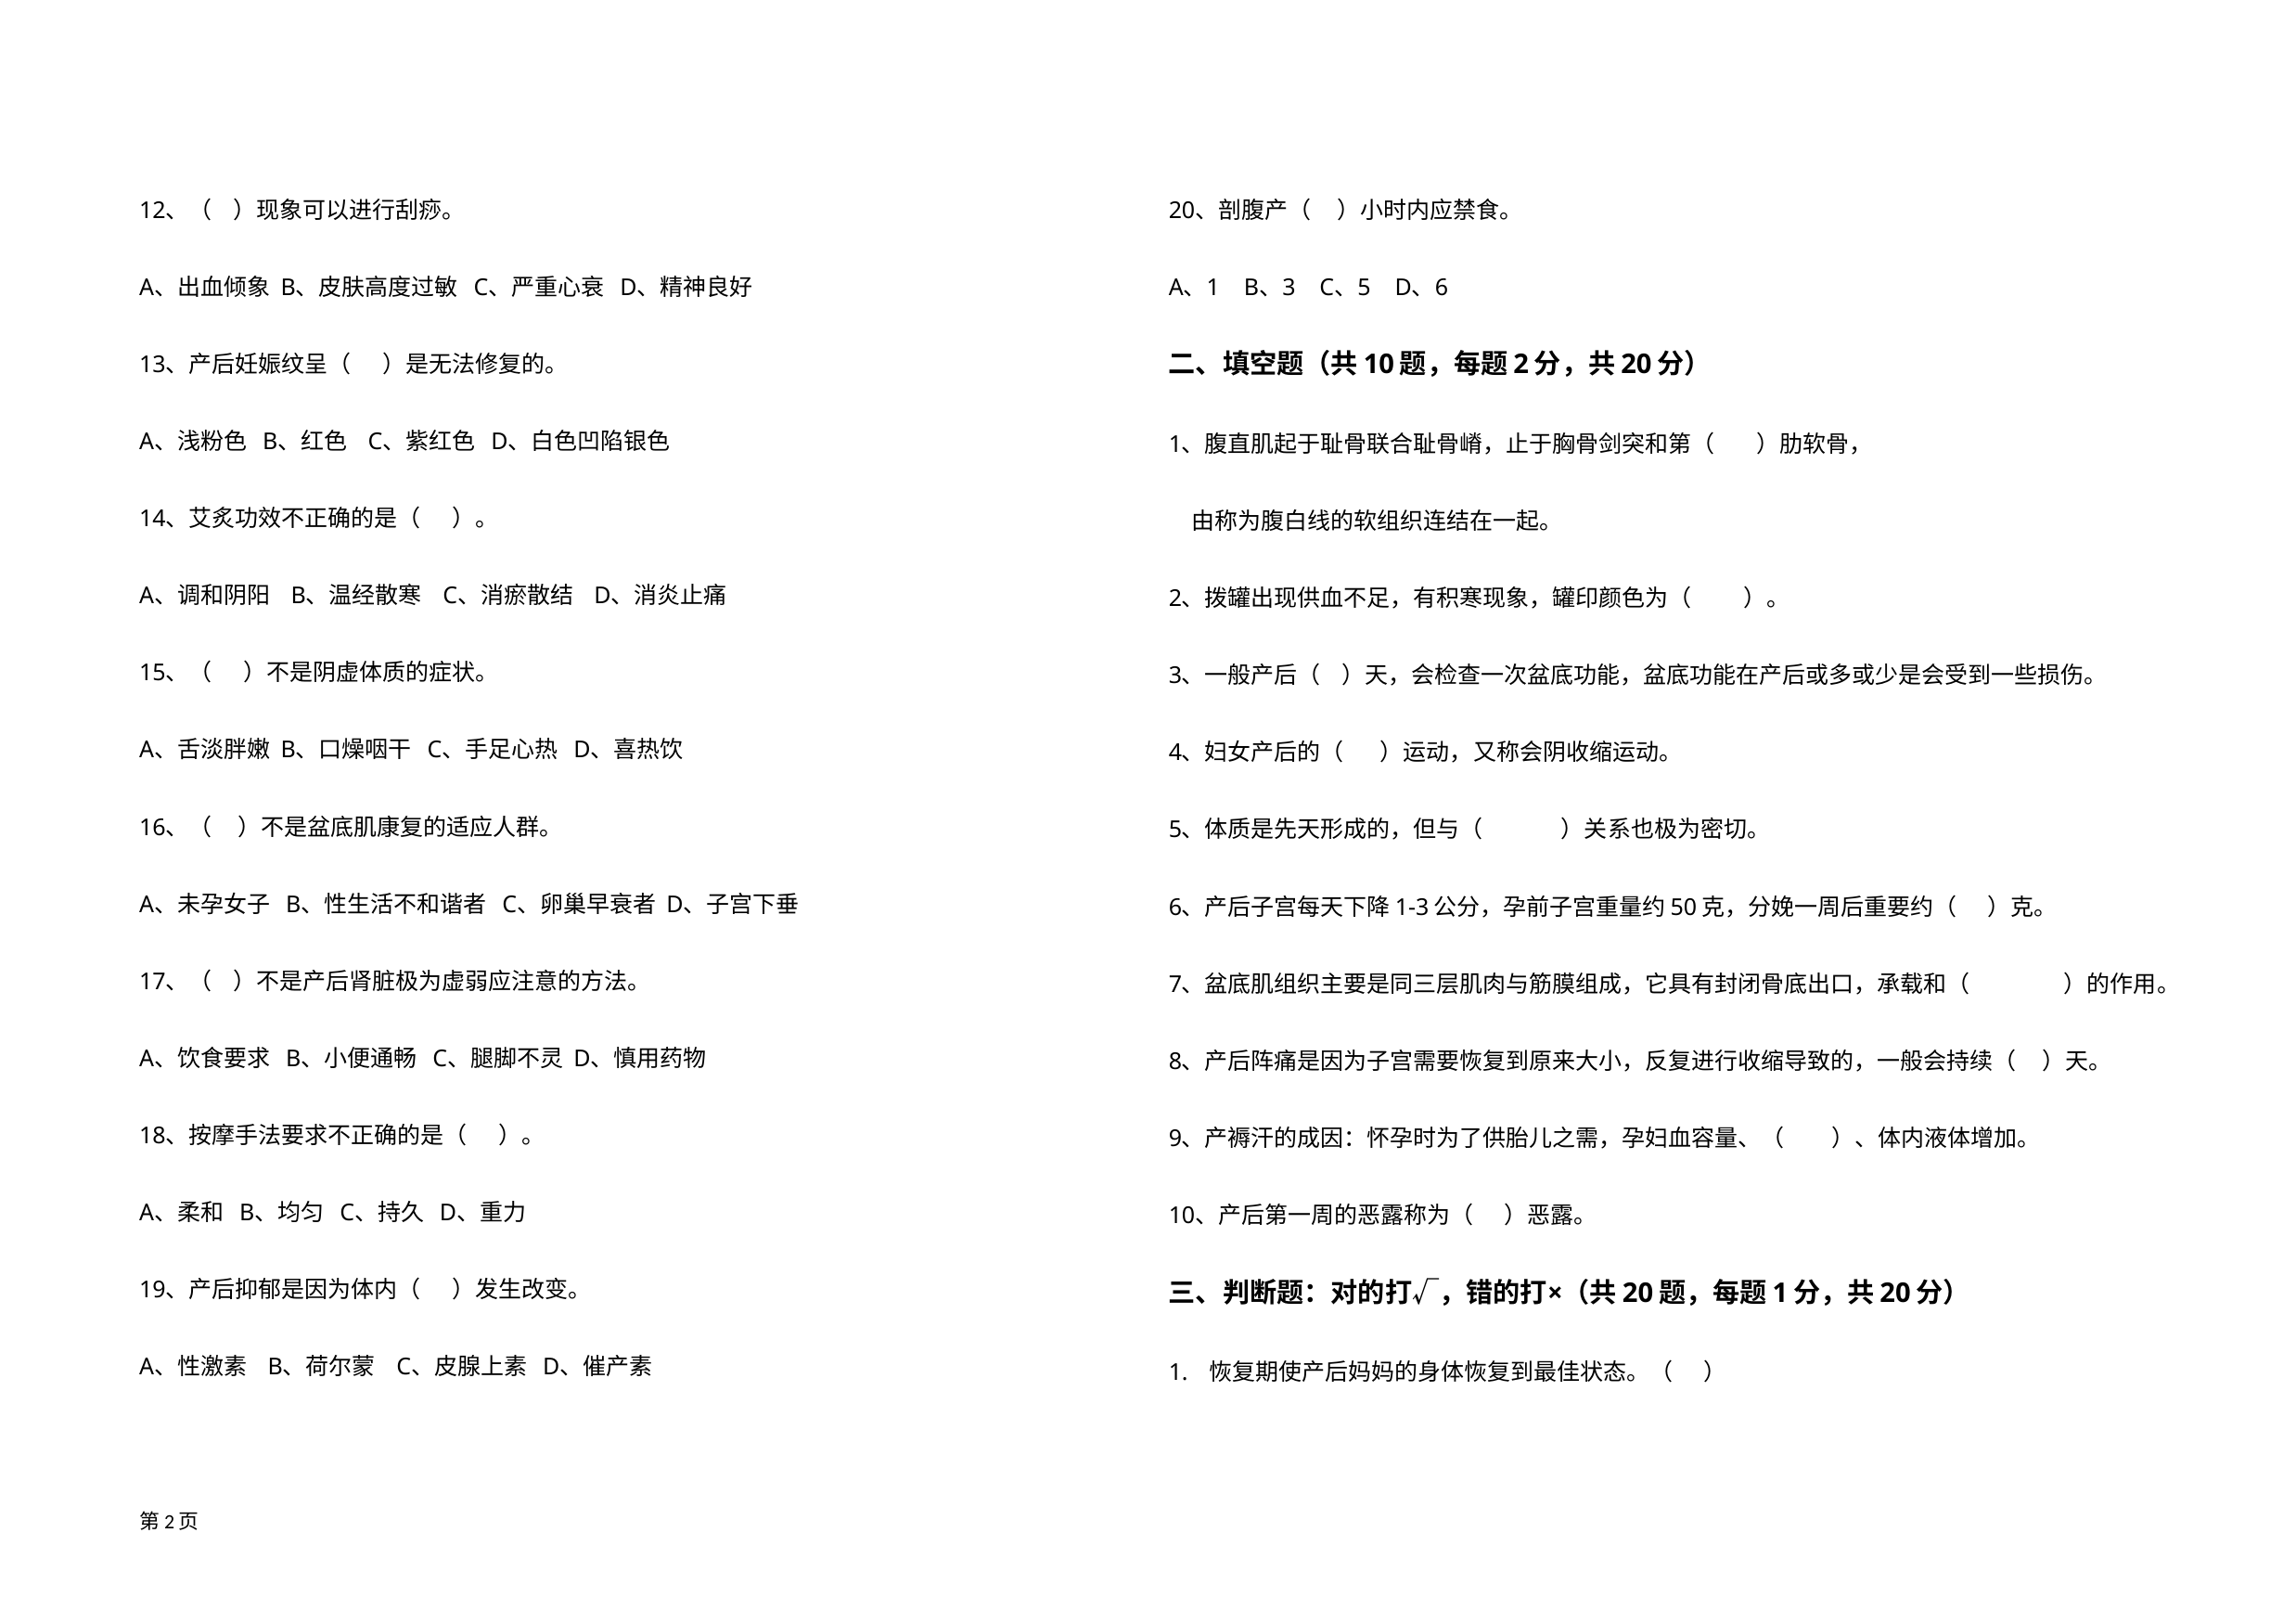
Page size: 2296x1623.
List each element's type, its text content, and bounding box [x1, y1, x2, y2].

list A、舌淡胖嫩 B、口燥咽干 C、手足心热 D、喜热饮 [139, 717, 1127, 778]
list 2、拨罐出现供血不足，有积寒现象，罐印颜色为（ ）。 [1168, 566, 2157, 626]
list 15、（ ）不是阴虚体质的症状。 [139, 640, 1127, 701]
list 20、剖腹产（ ）小时内应禁食。 [1168, 178, 2157, 238]
list 19、产后抑郁是因为体内（ ）发生改变。 [139, 1257, 1127, 1318]
list 由称为腹白线的软组织连结在一起。 [1168, 489, 2157, 549]
list A、性激素 B、荷尔蒙 C、皮腺上素 D、催产素 [139, 1334, 1127, 1395]
list 8、产后阵痛是因为子宫需要恢复到原来大小，反复进行收缩导致的，一般会持续（ ）天。 [1168, 1029, 2157, 1089]
text 三、判断题：对的打√，错的打×（共20题，每题1分，共20分） [1168, 1260, 2157, 1320]
list A、饮食要求 B、小便通畅 C、腿脚不灵 D、慎用药物 [139, 1026, 1127, 1087]
list 6、产后子宫每天下降1-3公分，孕前子宫重量约50克，分娩一周后重要约（ ）克。 [1168, 875, 2157, 935]
list 二、填空题（共10题，每题2分，共20分） [1168, 332, 2157, 393]
list 7、盆底肌组织主要是同三层肌肉与筋膜组成，它具有封闭骨底出口，承载和（ ）的作用。 [1168, 952, 2157, 1012]
list 1、腹直肌起于耻骨联合耻骨嵴，止于胸骨剑突和第（ ）肋软骨， [1168, 412, 2157, 472]
list 16、（ ）不是盆底肌康复的适应人群。 [139, 795, 1127, 856]
list 17、（ ）不是产后肾脏极为虚弱应注意的方法。 [139, 949, 1127, 1010]
list 5、体质是先天形成的，但与（ ）关系也极为密切。 [1168, 797, 2157, 857]
list A、未孕女子 B、性生活不和谐者 C、卵巢早衰者 D、子宫下垂 [139, 872, 1127, 933]
list 4、妇女产后的（ ）运动，又称会阴收缩运动。 [1168, 720, 2157, 780]
list 恢复期使产后妈妈的身体恢复到最佳状态。（ ） [1168, 1340, 2157, 1400]
list 3、一般产后（ ）天，会检查一次盆底功能，盆底功能在产后或多或少是会受到一些损伤。 [1168, 643, 2157, 703]
list A、调和阴阳 B、温经散寒 C、消瘀散结 D、消炎止痛 [139, 563, 1127, 624]
list 14、艾炙功效不正确的是（ ）。 [139, 486, 1127, 547]
list A、浅粉色 B、红色 C、紫红色 D、白色凹陷银色 [139, 409, 1127, 470]
list A、出血倾象 B、皮肤高度过敏 C、严重心衰 D、精神良好 [139, 255, 1127, 316]
list 10、产后第一周的恶露称为（ ）恶露。 [1168, 1183, 2157, 1243]
list A、1 B、3 C、5 D、6 [1168, 255, 2157, 316]
list 18、按摩手法要求不正确的是（ ）。 [139, 1103, 1127, 1164]
list 12、（ ）现象可以进行刮痧。 [139, 178, 1127, 238]
list A、柔和 B、均匀 C、持久 D、重力 [139, 1180, 1127, 1241]
list 9、产褥汗的成因：怀孕时为了供胎儿之需，孕妇血容量、（ ）、体内液体增加。 [1168, 1106, 2157, 1166]
list 13、产后妊娠纹呈（ ）是无法修复的。 [139, 332, 1127, 393]
